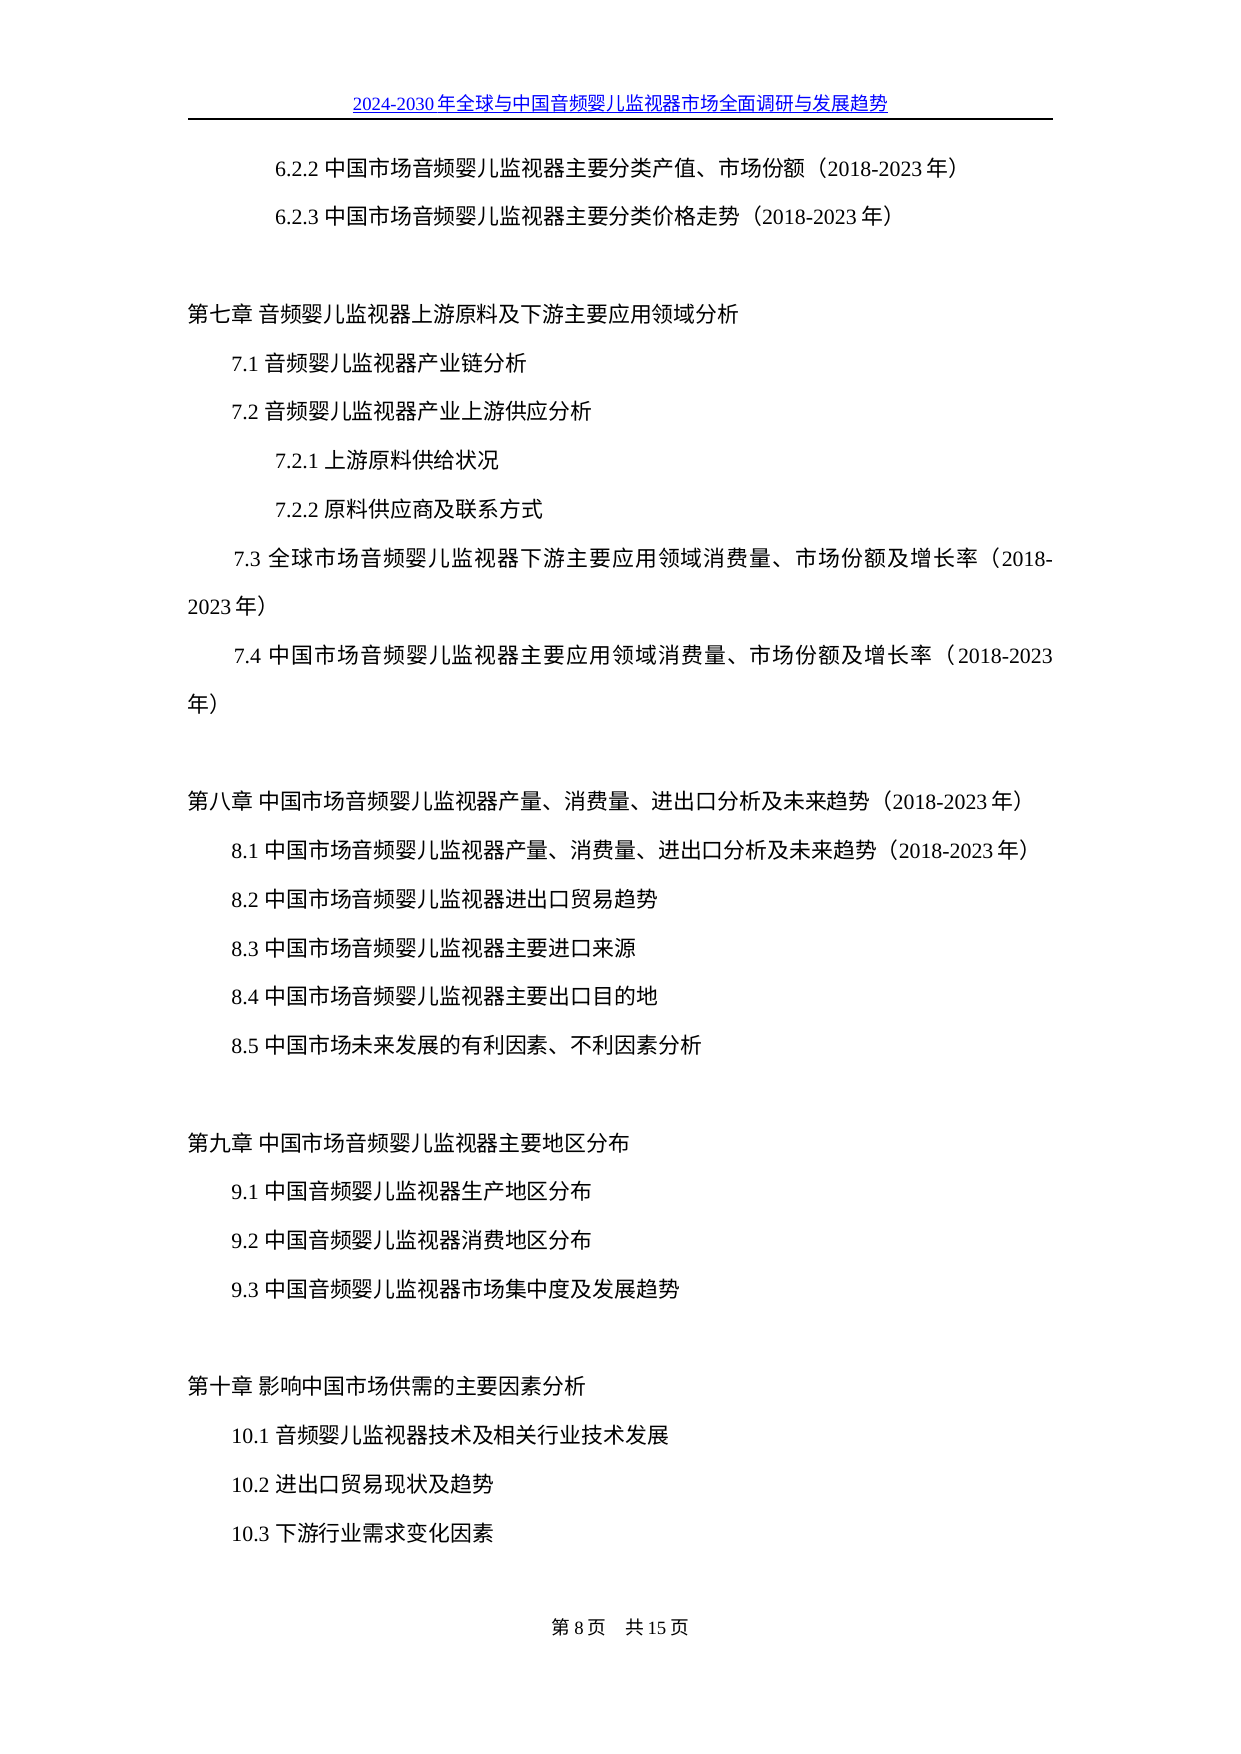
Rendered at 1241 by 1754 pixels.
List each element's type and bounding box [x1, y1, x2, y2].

text [187, 150, 1053, 1548]
